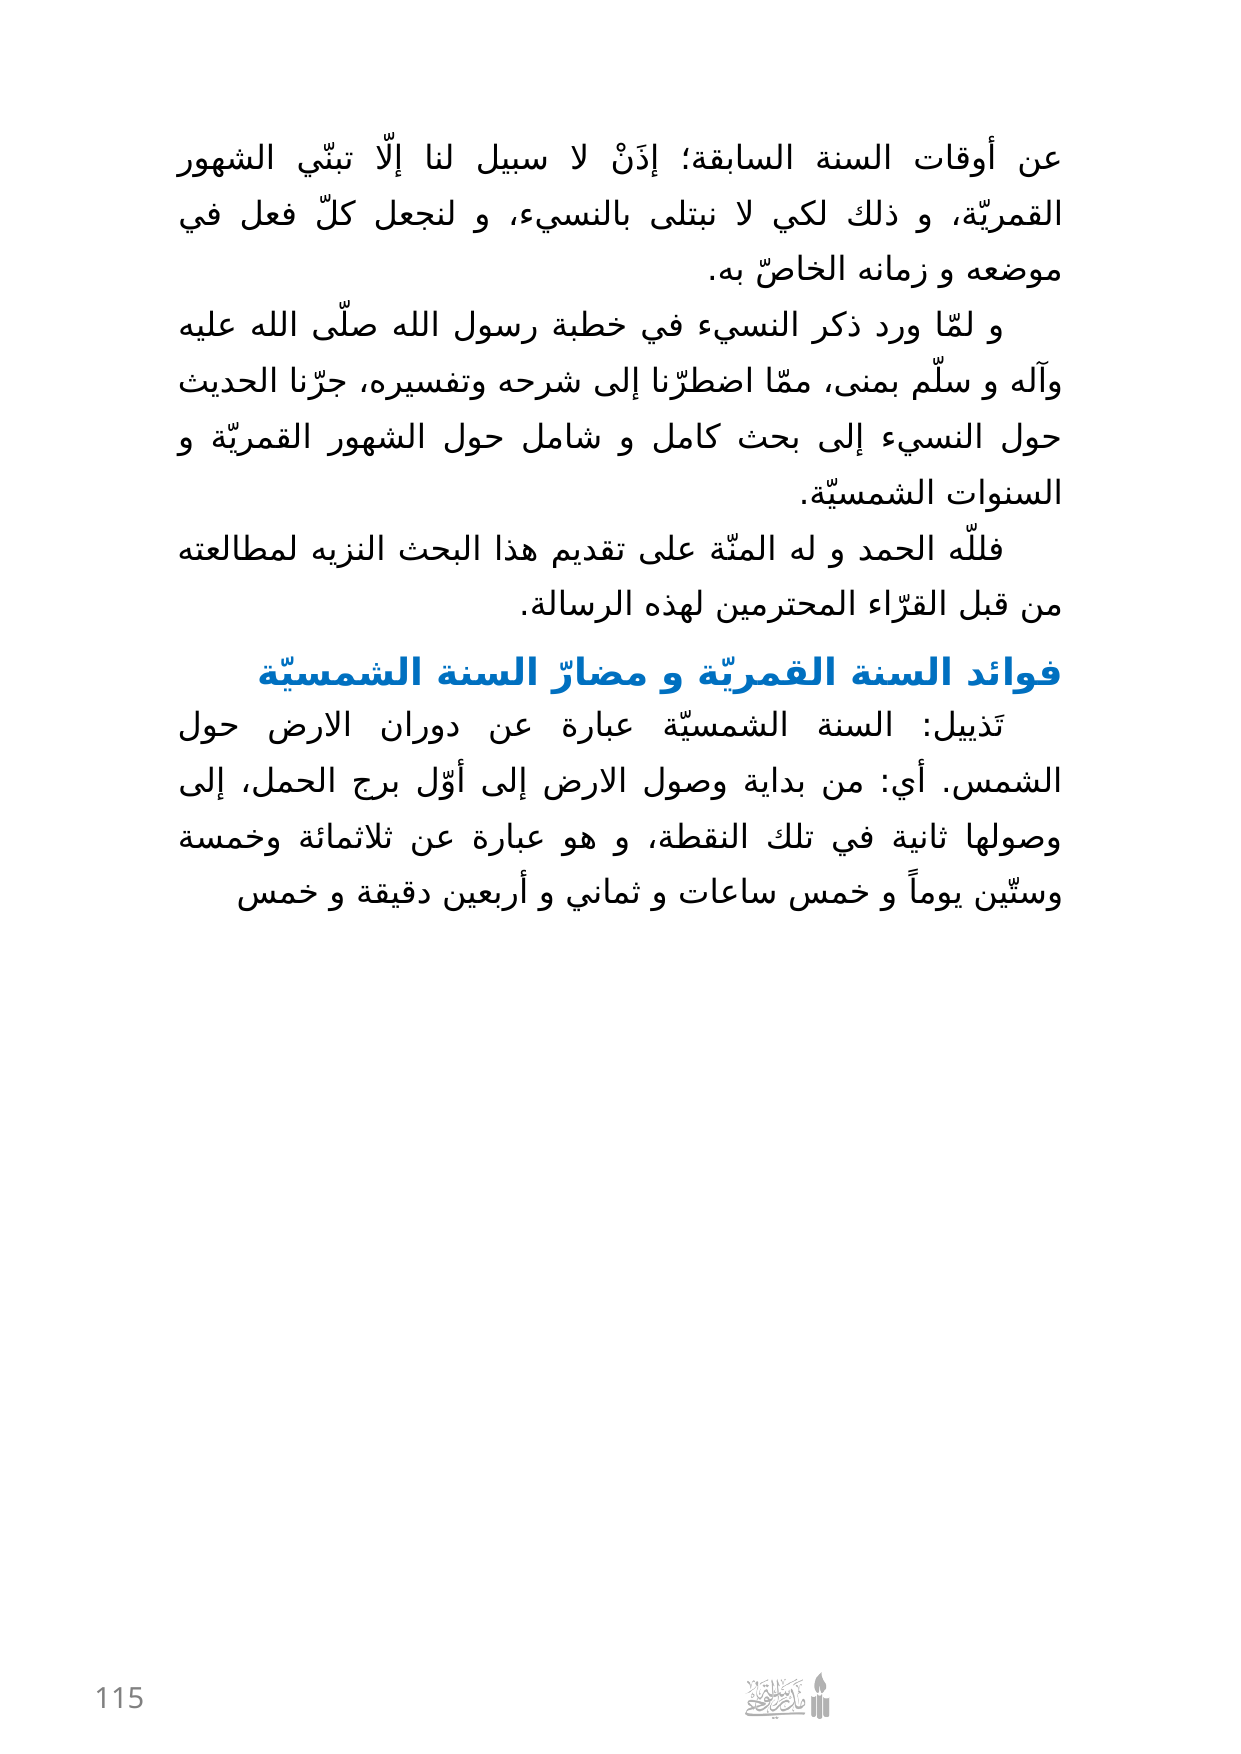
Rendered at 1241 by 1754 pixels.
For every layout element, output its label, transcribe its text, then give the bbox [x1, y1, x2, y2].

text و لمّا ورد ذكر النسي‏ء في خطبة رسول الله صلّى الله عليه وآله و سلّم بمنى، ممّا اضطرّنا إلى شرحه وتفسيره، جرّنا الحديث حول النسي‏ء إلى بحث كامل و شامل حول الشهور القمريّة و السنوات الشمسيّة. [177, 303, 1063, 527]
text تَذييل: السنة الشمسيّة عبارة عن دوران الارض حول الشمس. أي: من بداية وصول الارض إلى أوّل برج الحمل، إلى وصولها ثانية في تلك النقطة، و هو عبارة عن ثلاثمائة وخمسة وستّين يوماً و خمس ساعات و ثماني و أربعين دقيقة و خمس‏ [177, 703, 1063, 926]
text و هذا هو النسي‏ء الذي نهانا عنه القرآن، و حذّرتنا منه السنّة النبويّة بشدّة من خلال خطبة حجّة الوداع. ذلك لانّ السنين الشمسيّة تتأخّر عن السنين القمريّة. و لو قدّر أن نجعل التقويم على أساس التاريخ الشمسيّ، فقد أخّرنا أحد عشر يوماً كلّ سنة عن أوقات السنة السابقة؛ إذَنْ لا سبيل لنا إلّا تبنّي الشهور القمريّة، و ذلك لكي لا نبتلى بالنسي‏ء، و لنجعل كلّ فعل في موضعه و زمانه الخاصّ به. [177, 136, 1063, 303]
picture [745, 1672, 830, 1719]
text فللّه الحمد و له المنّة على تقديم هذا البحث النزيه لمطالعته من قبل القرّاء المحترمين لهذه الرسالة. [177, 527, 1063, 638]
title فوائد السنة القمريّة و مضارّ السنة الشمسيّة [177, 651, 1063, 694]
